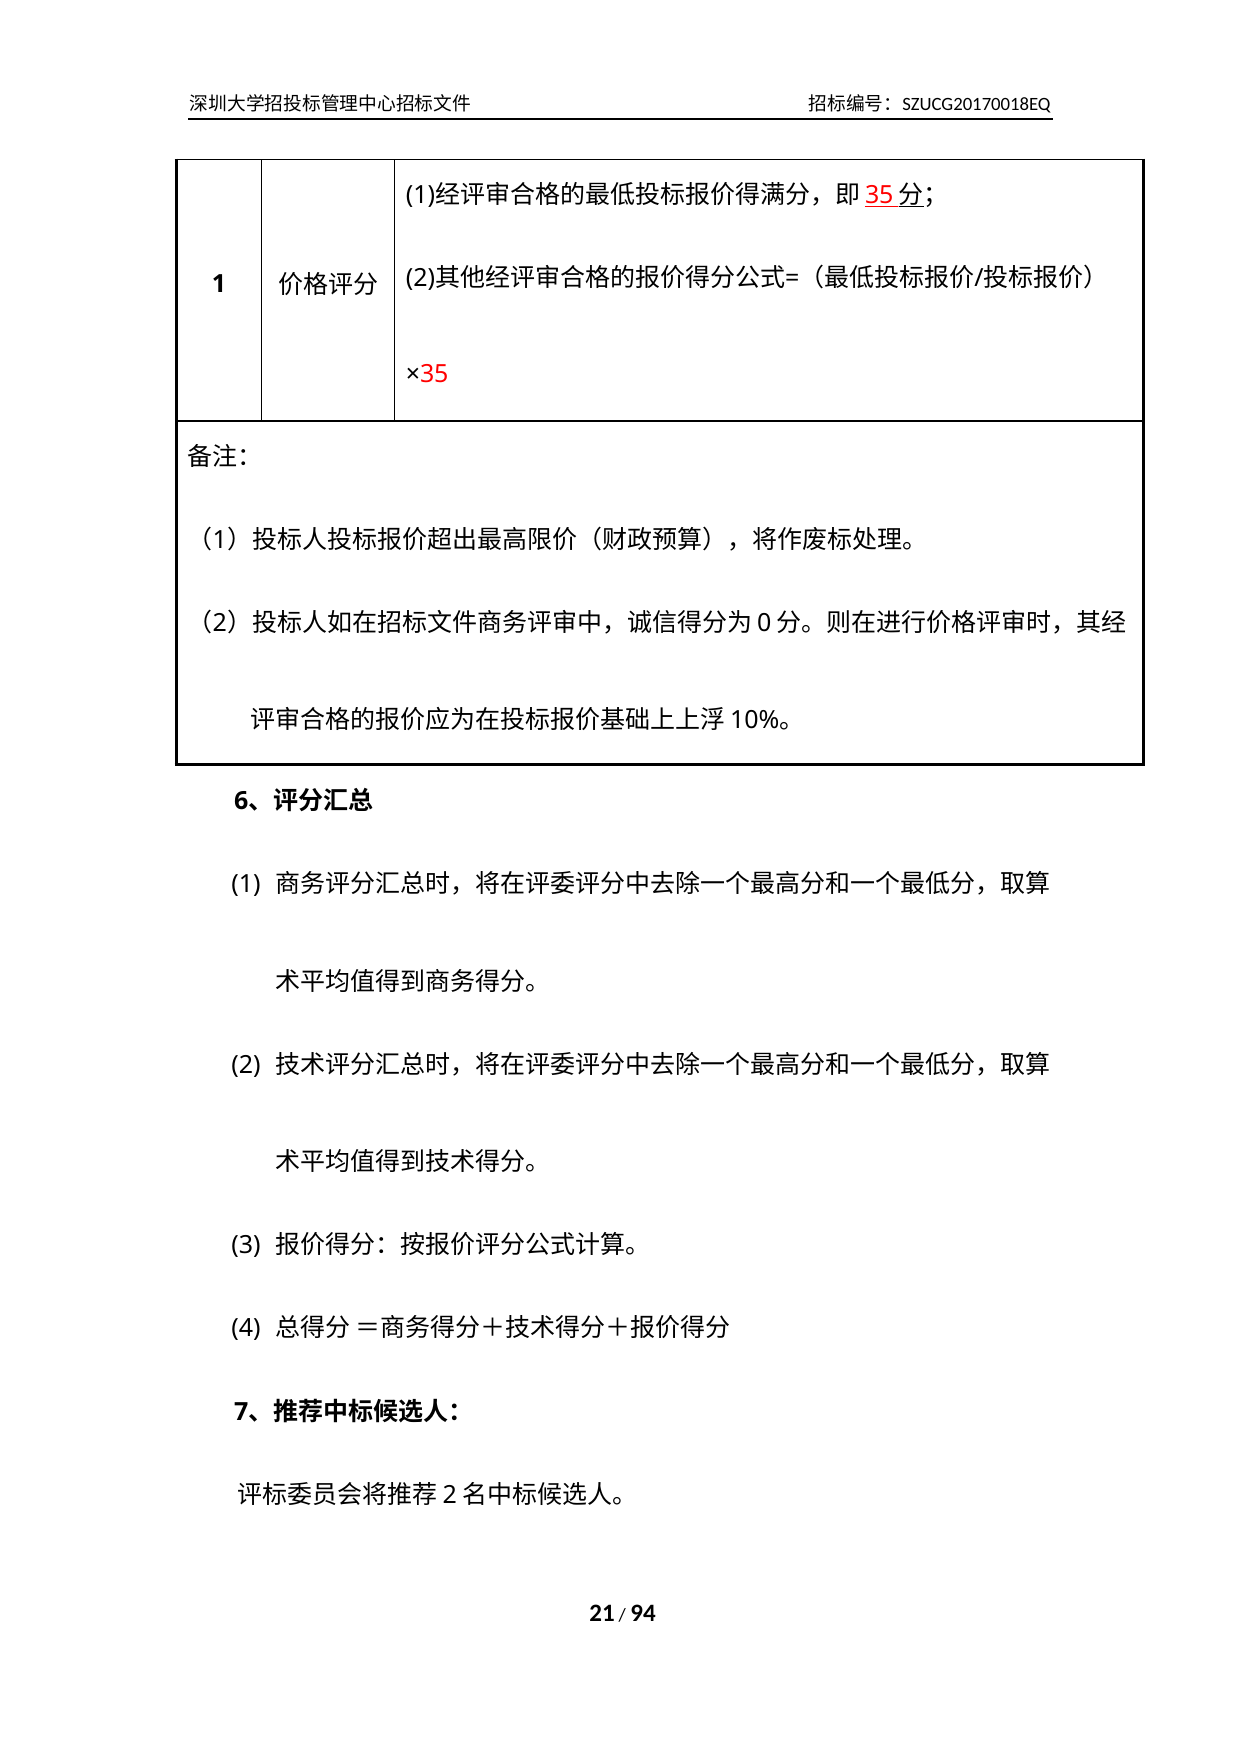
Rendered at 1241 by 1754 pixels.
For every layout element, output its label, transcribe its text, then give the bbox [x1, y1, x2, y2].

table_cell 备注： （1）投标人投标报价超出最高限价（财政预算），将作废标处理。 （2）投标人如在招标文件商务评审中，诚信得分为0分。则在进行价格评审时，其经评审合格的报价应为在投标报价基础上上浮10%。 [178, 422, 1142, 763]
table_cell 价格评分 [262, 160, 394, 420]
list 技术评分汇总时，将在评委评分中去除一个最高分和一个最低分，取算术平均值得到技术得分。 [231, 1030, 1053, 1192]
list 商务评分汇总时，将在评委评分中去除一个最高分和一个最低分，取算术平均值得到商务得分。 [231, 849, 1053, 1012]
table_cell (1)经评审合格的最低投标报价得满分，即35分； (2)其他经评审合格的报价得分公式=（最低投标报价/投标报价）×35 [395, 160, 1142, 420]
text 6、评分汇总 [234, 766, 1053, 831]
text 评标委员会将推荐2名中标候选人。 [187, 1460, 1053, 1525]
list 报价得分：按报价评分公式计算。 [231, 1210, 1053, 1275]
text 7、推荐中标候选人： [234, 1377, 1053, 1442]
table_cell 1 [178, 160, 261, 420]
list 总得分 ＝商务得分＋技术得分＋报价得分 [231, 1293, 1053, 1358]
